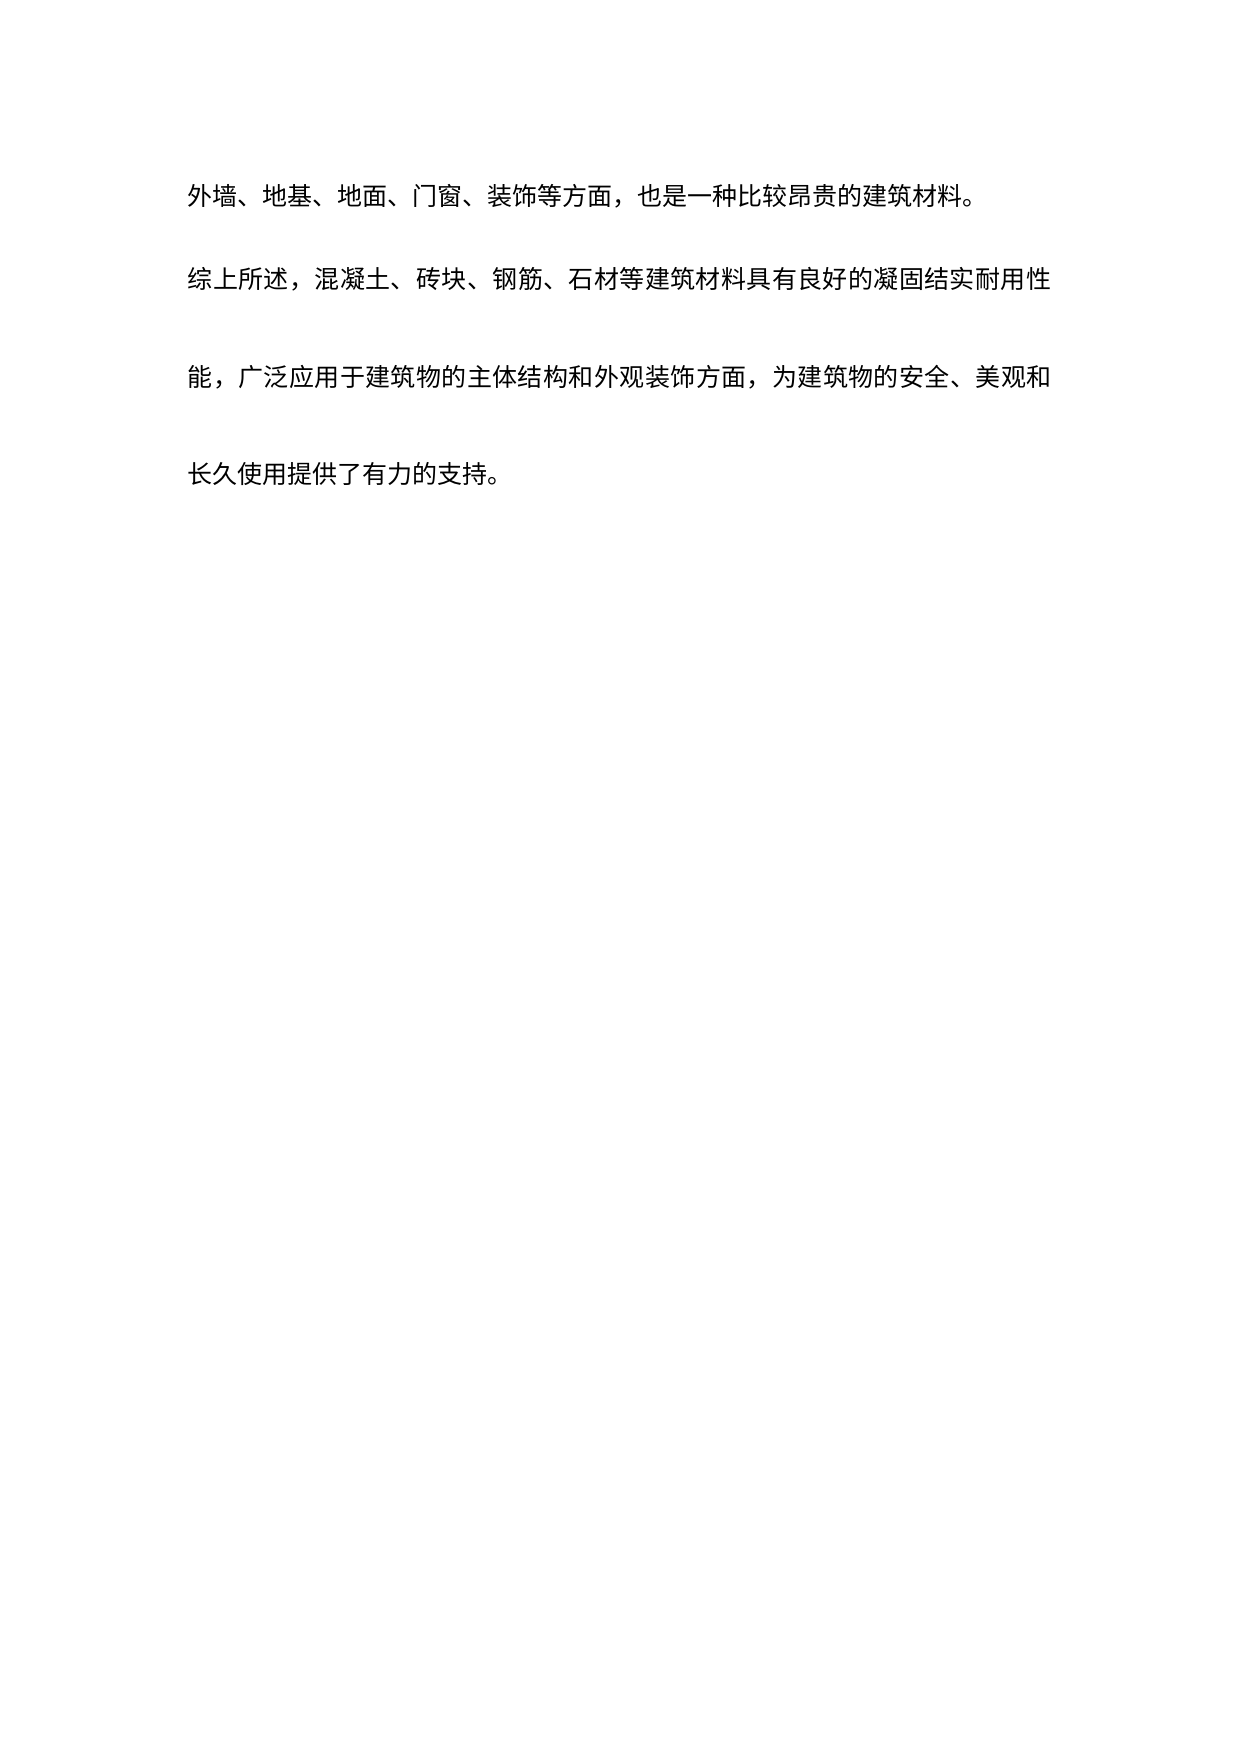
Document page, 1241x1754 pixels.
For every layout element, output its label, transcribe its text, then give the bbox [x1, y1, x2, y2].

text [187, 162, 1053, 227]
text 综上所述，混凝土、砖块、钢筋、石材等建筑材料具有良好的凝固结实耐用性能，广泛应用于建筑物的主体结构和外观装饰方面，为建筑物的安全、美观和长久使用提供了有力的支持。 [187, 245, 1053, 505]
